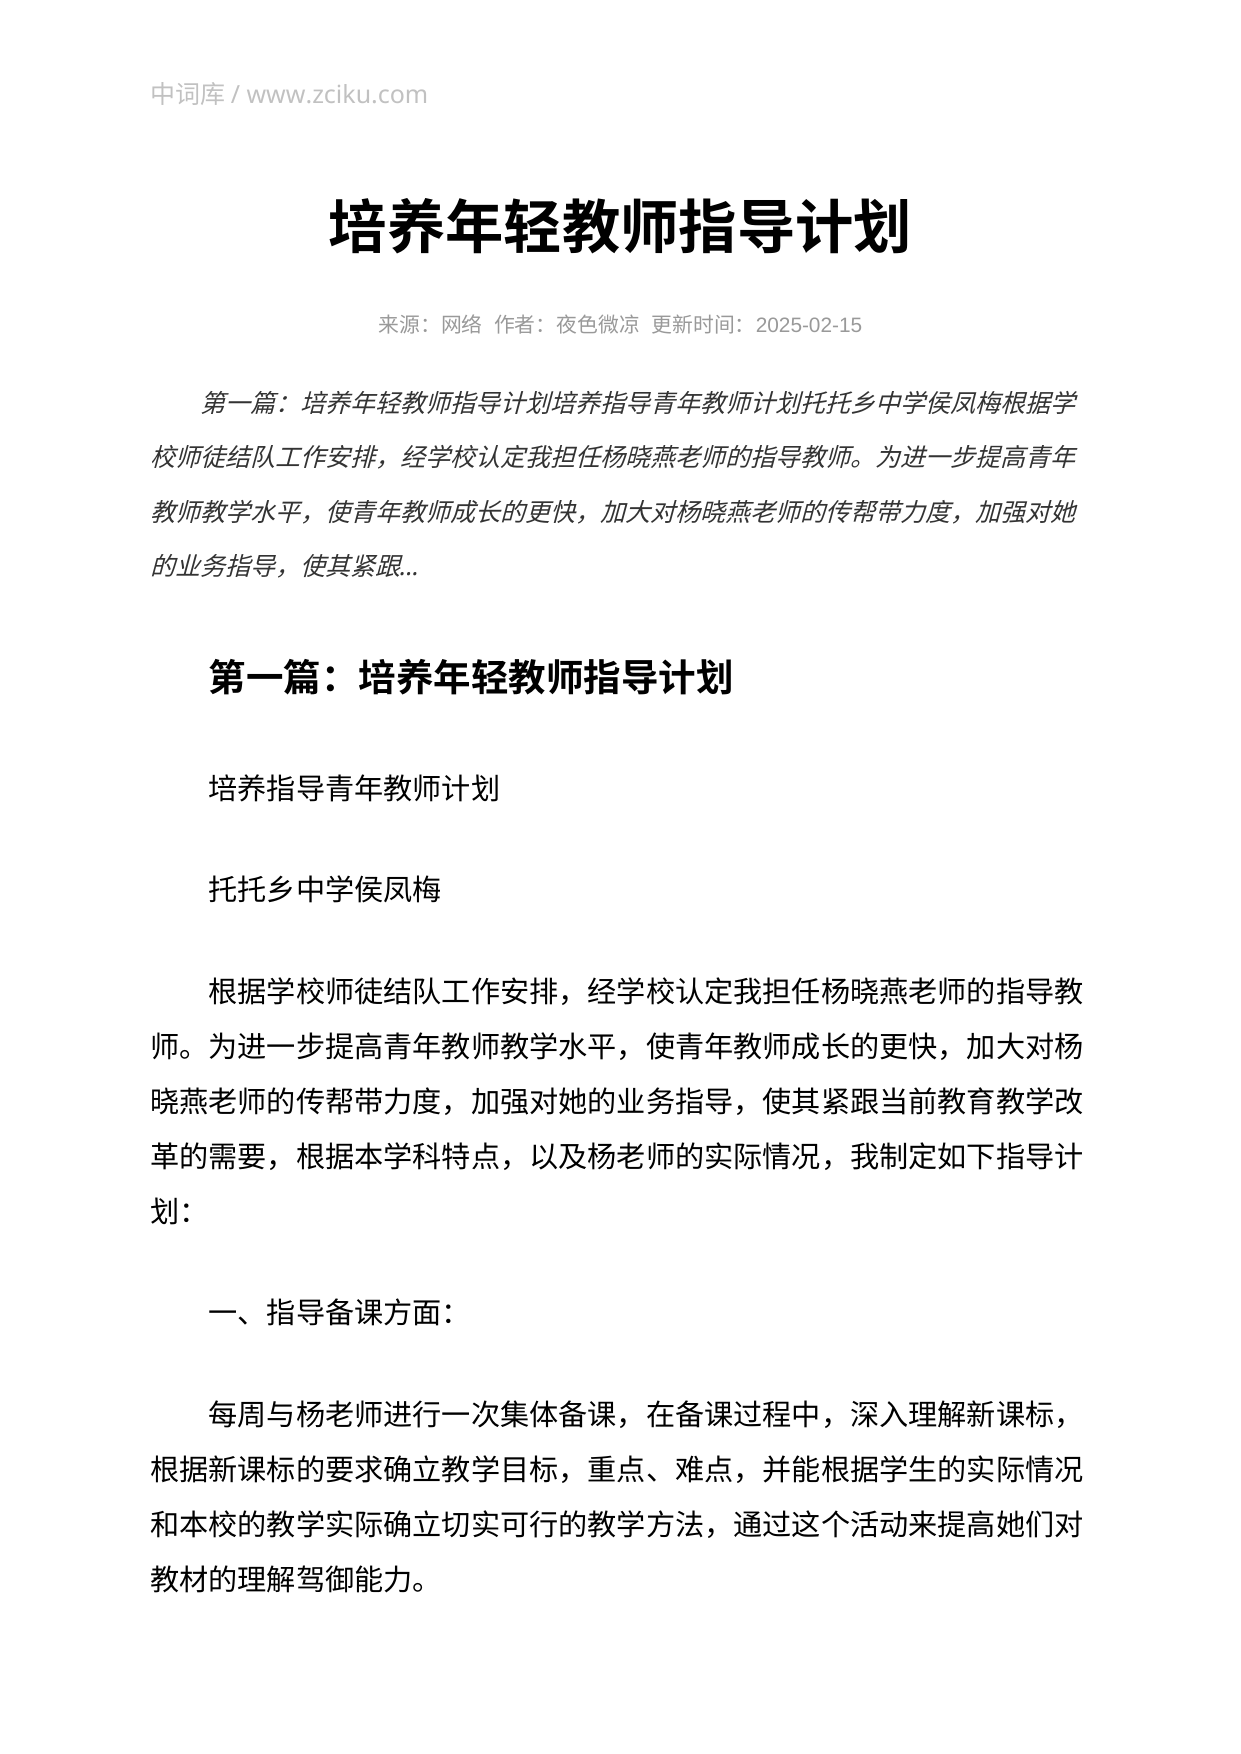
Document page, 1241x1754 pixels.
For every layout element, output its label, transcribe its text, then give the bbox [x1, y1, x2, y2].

text 一、指导备课方面： [150, 1290, 1090, 1332]
text 每周与杨老师进行一次集体备课，在备课过程中，深入理解新课标，根据新课标的要求确立教学目标，重点、难点，并能根据学生的实际情况和本校的教学实际确立切实可行的教学方法，通过这个活动来提高她们对教材的理解驾御能力。 [150, 1392, 1090, 1599]
text 来源：网络 作者：夜色微凉 更新时间：2025-02-15 [150, 313, 1090, 337]
text 第一篇：培养年轻教师指导计划培养指导青年教师计划托托乡中学侯凤梅根据学校师徒结队工作安排，经学校认定我担任杨晓燕老师的指导教师。为进一步提高青年教师教学水平，使青年教师成长的更快，加大对杨晓燕老师的传帮带力度，加强对她的业务指导，使其紧跟... [150, 383, 1090, 583]
text 培养指导青年教师计划 [150, 765, 1090, 807]
text 第一篇：培养年轻教师指导计划 [150, 648, 1090, 702]
text 托托乡中学侯凤梅 [150, 867, 1090, 909]
text 根据学校师徒结队工作安排，经学校认定我担任杨晓燕老师的指导教师。为进一步提高青年教师教学水平，使青年教师成长的更快，加大对杨晓燕老师的传帮带力度，加强对她的业务指导，使其紧跟当前教育教学改革的需要，根据本学科特点，以及杨老师的实际情况，我制定如下指导计划： [150, 969, 1090, 1231]
subtitle 培养年轻教师指导计划 [150, 181, 1090, 266]
